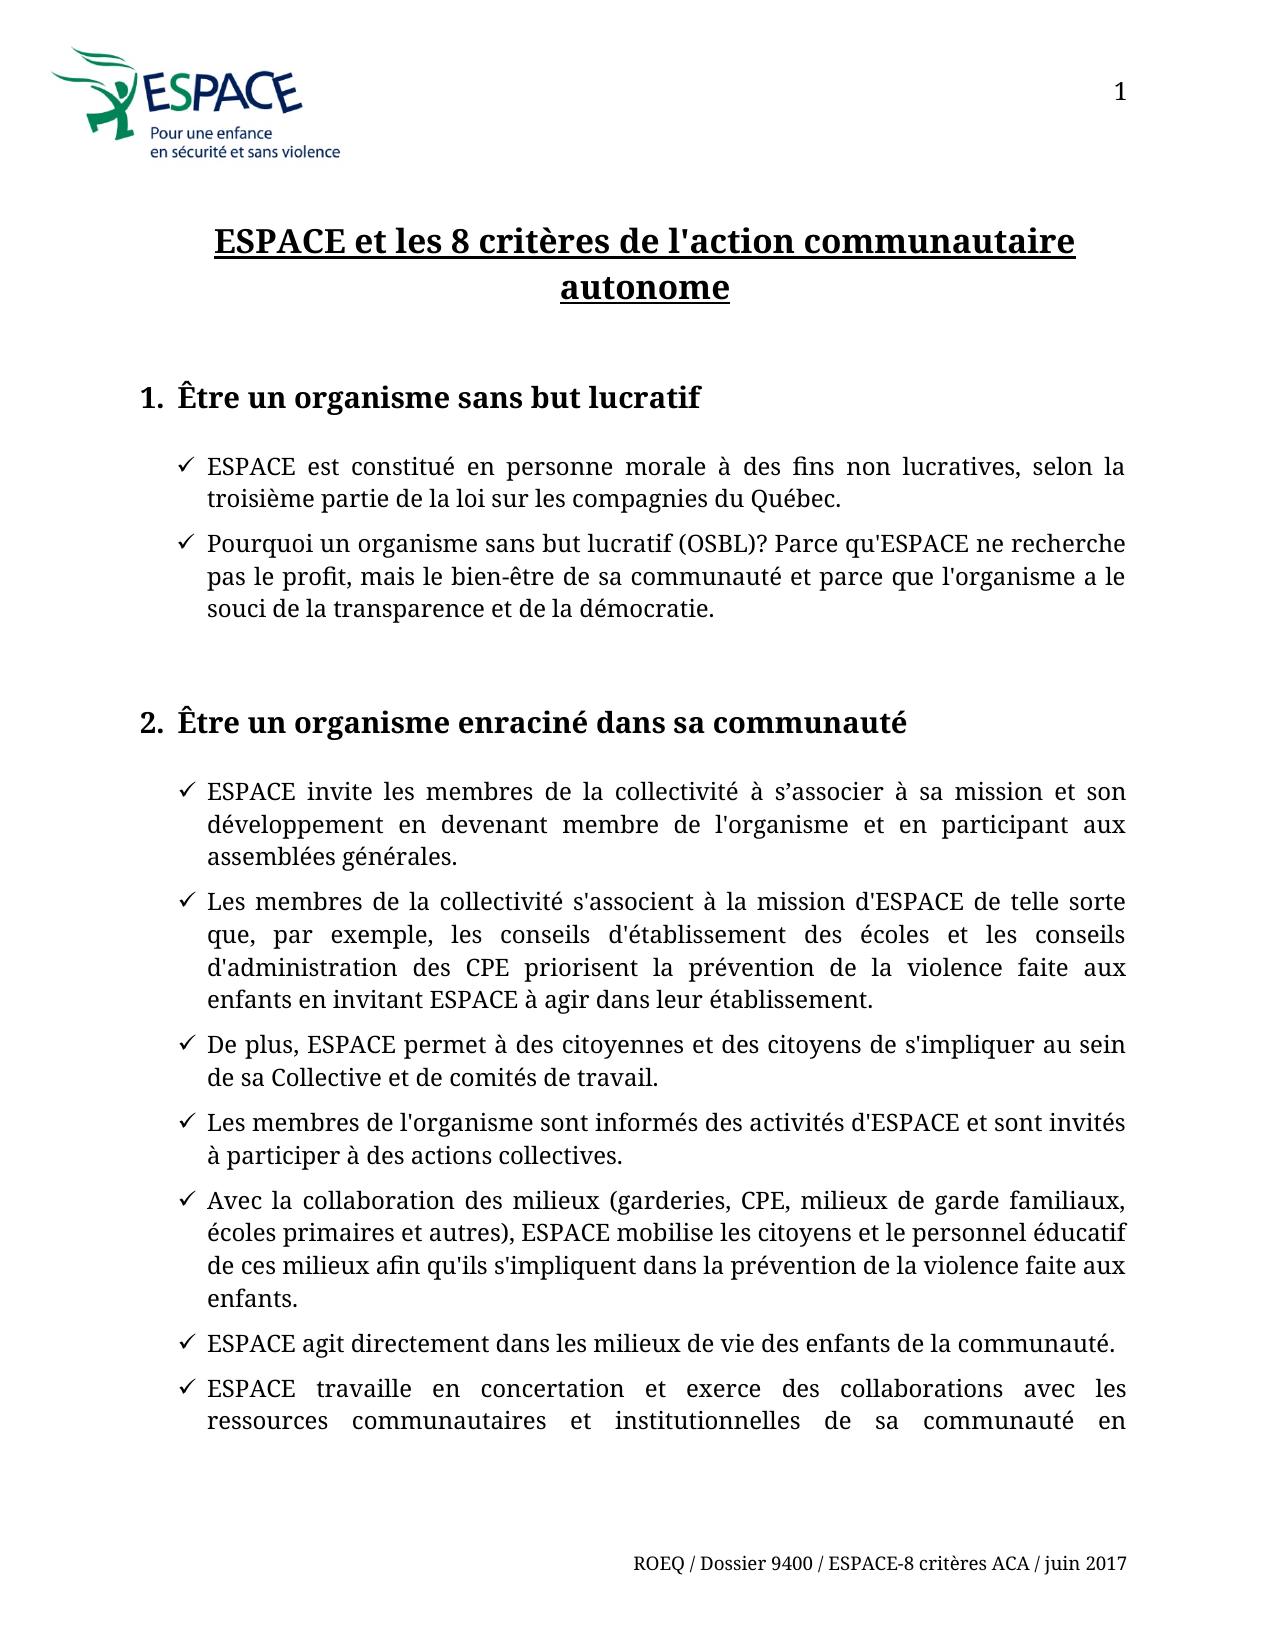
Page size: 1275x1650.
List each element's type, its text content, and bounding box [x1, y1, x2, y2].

list Être un organisme enraciné dans sa communauté [140, 703, 1127, 742]
list Les membres de l'organisme sont informés des activités d'ESPACE et sont invités à participer à des actions collectives. [177, 1106, 1127, 1171]
picture [41, 24, 349, 179]
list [177, 1372, 1127, 1437]
list ESPACE agit directement dans les milieux de vie des enfants de la communauté. [177, 1326, 1127, 1359]
list De plus, ESPACE permet à des citoyennes et des citoyens de s'impliquer au sein de sa Collective et de comités de travail. [177, 1028, 1127, 1093]
list ESPACE est constitué en personne morale à des fins non lucratives, selon la troisième partie de la loi sur les compagnies du Québec. [176, 449, 1127, 514]
list Avec la collaboration des milieux (garderies, CPE, milieux de garde familiaux, écoles primaires et autres), ESPACE mobilise les citoyens et le personnel éducatif de ces milieux afin qu'ils s'impliquent dans la prévention de la violence faite aux enfants. [177, 1183, 1127, 1314]
text ESPACE et les 8 critères de l'action communautaire autonome [162, 218, 1127, 309]
list Pourquoi un organisme sans but lucratif (OSBL)? Parce qu'ESPACE ne recherche pas le profit, mais le bien-être de sa communauté et parce que l'organisme a le souci de la transparence et de la démocratie. [176, 527, 1127, 625]
list Les membres de la collectivité s'associent à la mission d'ESPACE de telle sorte que, par exemple, les conseils d'établissement des écoles et les conseils d'administration des CPE priorisent la prévention de la violence faite aux enfants en invitant ESPACE à agir dans leur établissement. [177, 885, 1127, 1016]
list ESPACE invite les membres de la collectivité à s’associer à sa mission et son développement en devenant membre de l'organisme et en participant aux assemblées générales. [177, 775, 1127, 873]
list Être un organisme sans but lucratif [140, 377, 1127, 417]
